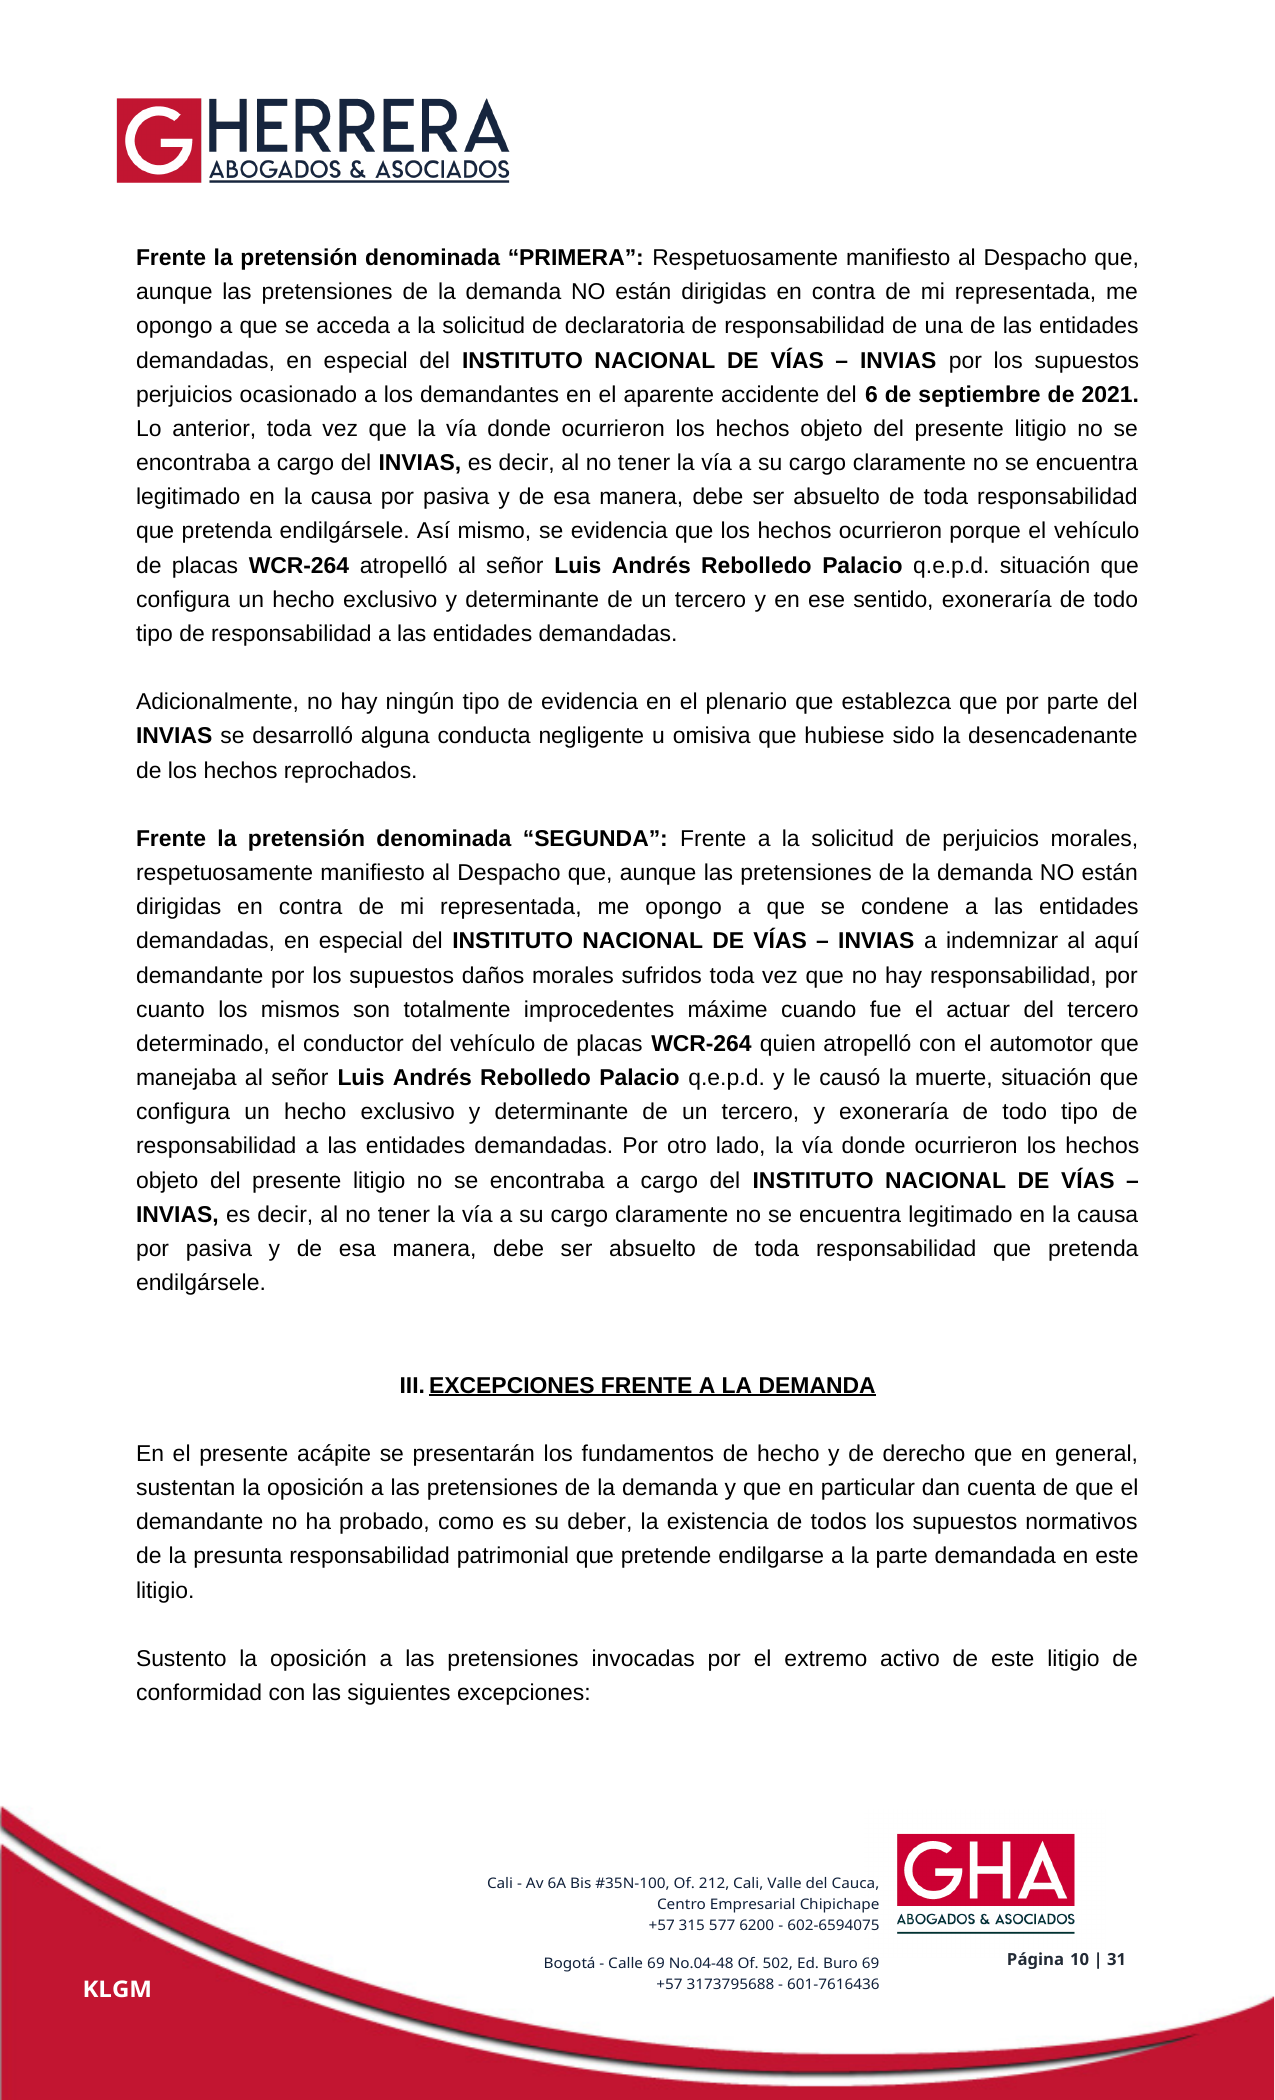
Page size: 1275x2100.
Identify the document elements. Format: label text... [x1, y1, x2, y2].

text Adicionalmente, no hay ningún tipo de evidencia en el plenario que establezca que por parte del INVIAS se desarrolló alguna conducta negligente u omisiva que hubiese sido la desencadenante de los hechos reprochados. [136, 688, 1139, 783]
text Frente la pretensión denominada “SEGUNDA”: Frente a la solicitud de perjuicios morales, respetuosamente manifiesto al Despacho que, aunque las pretensiones de la demanda NO están dirigidas en contra de mi representada, me opongo a que se condene a las entidades demandadas, en especial del INSTITUTO NACIONAL DE VÍAS – INVIAS a indemnizar al aquí demandante por los supuestos daños morales sufridos toda vez que no hay responsabilidad, por cuanto los mismos son totalmente improcedentes máxime cuando fue el actuar del tercero determinado, el conductor del vehículo de placas WCR-264 quien atropelló con el automotor que manejaba al señor Luis Andrés Rebolledo Palacio q.e.p.d. y le causó la muerte, situación que configura un hecho exclusivo y determinante de un tercero, y exoneraría de todo tipo de responsabilidad a las entidades demandadas. Por otro lado, la vía donde ocurrieron los hechos objeto del presente litigio no se encontraba a cargo del INSTITUTO NACIONAL DE VÍAS – INVIAS, es decir, al no tener la vía a su cargo claramente no se encuentra legitimado en la causa por pasiva y de esa manera, debe ser absuelto de toda responsabilidad que pretenda endilgársele. [136, 825, 1139, 1098]
list EXCEPCIONES FRENTE A LA DEMANDA [136, 1372, 1139, 1398]
text En el presente acápite se presentarán los fundamentos de hecho y de derecho que en general, sustentan la oposición a las pretensiones de la demanda y que en particular dan cuenta de que el demandante no ha probado, como es su deber, la existencia de todos los supuestos normativos de la presunta responsabilidad patrimonial que pretende endilgarse a la parte demandada en este litigio. [136, 1440, 1139, 1603]
text Sustento la oposición a las pretensiones invocadas por el extremo activo de este litigio de conformidad con las siguientes excepciones: [136, 1645, 1139, 1705]
text Frente la pretensión denominada “PRIMERA”: Respetuosamente manifiesto al Despacho que, aunque las pretensiones de la demanda NO están dirigidas en contra de mi representada, me opongo a que se acceda a la solicitud de declaratoria de responsabilidad de una de las entidades demandadas, en especial del INSTITUTO NACIONAL DE VÍAS – INVIAS por los supuestos perjuicios ocasionado a los demandantes en el aparente accidente del 6 de septiembre de 2021. Lo anterior, toda vez que la vía donde ocurrieron los hechos objeto del presente litigio no se encontraba a cargo del INVIAS, es decir, al no tener la vía a su cargo claramente no se encuentra legitimado en la causa por pasiva y de esa manera, debe ser absuelto de toda responsabilidad que pretenda endilgársele. Así mismo, se evidencia que los hechos ocurrieron porque el vehículo de placas WCR-264 atropelló al señor Luis Andrés Rebolledo Palacio q.e.p.d. situación que configura un hecho exclusivo y determinante de un tercero y en ese sentido, exoneraría de todo tipo de responsabilidad a las entidades demandadas. [136, 244, 1139, 586]
picture [96, 75, 529, 206]
picture [0, 1793, 1275, 2100]
text Frente la pretensión denominada “SEGUNDA”: Frente a la solicitud de perjuicios morales, respetuosamente manifiesto al Despacho que, aunque las pretensiones de la demanda NO están dirigidas en contra de mi representada, me opongo a que se condene a las entidades demandadas, en especial del INSTITUTO NACIONAL DE VÍAS – INVIAS a indemnizar al aquí demandante por los supuestos daños morales sufridos toda vez que no hay responsabilidad, por cuanto los mismos son totalmente improcedentes máxime cuando fue el actuar del tercero determinado, el conductor del vehículo de placas WCR-264 quien atropelló con el automotor que manejaba al señor Luis Andrés Rebolledo Palacio q.e.p.d. y le causó la muerte, situación que configura un hecho exclusivo y determinante de un tercero, y exoneraría de todo tipo de responsabilidad a las entidades demandadas. Por otro lado, la vía donde ocurrieron los hechos objeto del presente litigio no se encontraba a cargo del INSTITUTO NACIONAL DE VÍAS – INVIAS, es decir, al no tener la vía a su cargo claramente no se encuentra legitimado en la causa por pasiva y de esa manera, debe ser absuelto de toda responsabilidad que pretenda endilgársele. [136, 1124, 1139, 1295]
